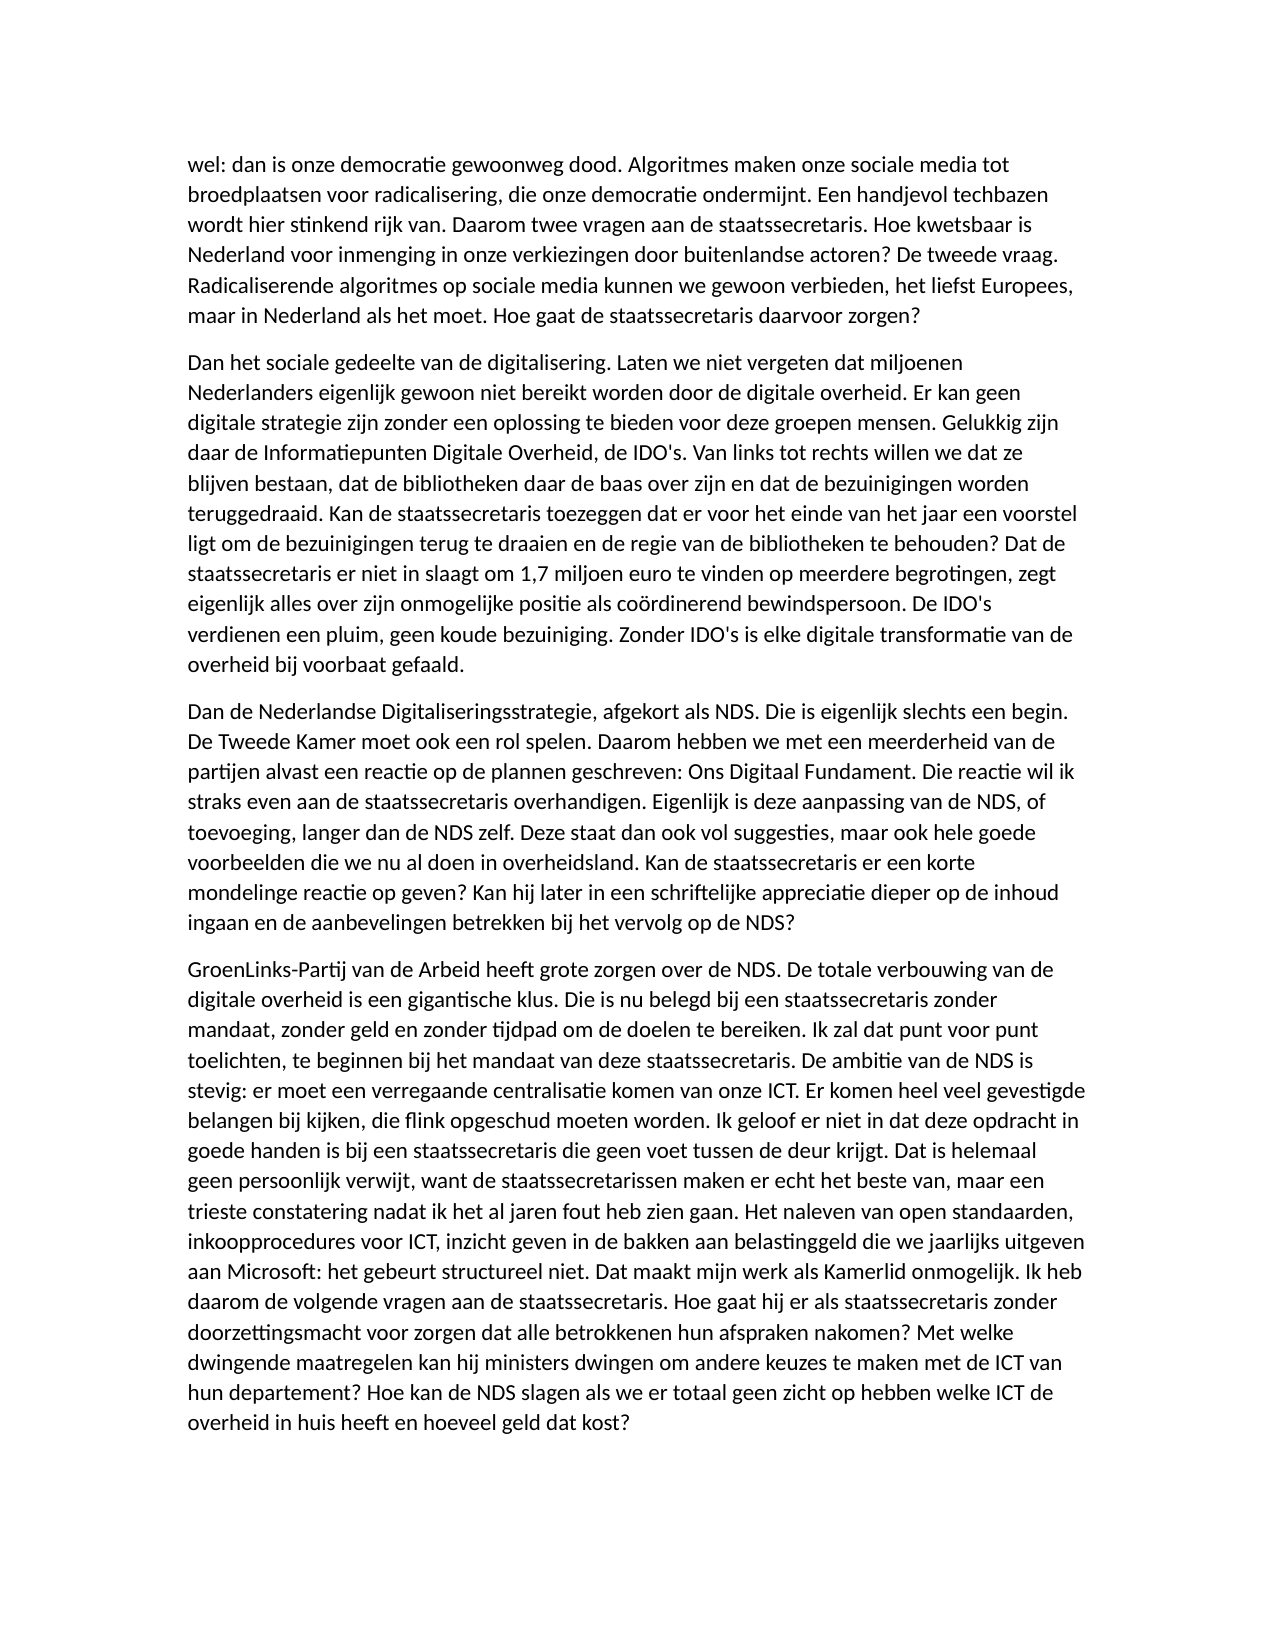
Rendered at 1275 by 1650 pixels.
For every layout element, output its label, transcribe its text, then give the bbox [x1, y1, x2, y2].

text GroenLinks-Partij van de Arbeid heeft grote zorgen over de NDS. De totale verbouwing van de digitale overheid is een gigantische klus. Die is nu belegd bij een staatssecretaris zonder mandaat, zonder geld en zonder tijdpad om de doelen te bereiken. Ik zal dat punt voor punt toelichten, te beginnen bij het mandaat van deze staatssecretaris. De ambitie van de NDS is stevig: er moet een verregaande centralisatie komen van onze ICT. Er komen heel veel gevestigde belangen bij kijken, die flink opgeschud moeten worden. Ik geloof er niet in dat deze opdracht in goede handen is bij een staatssecretaris die geen voet tussen de deur krijgt. Dat is helemaal geen persoonlijk verwijt, want de staatssecretarissen maken er echt het beste van, maar een trieste constatering nadat ik het al jaren fout heb zien gaan. Het naleven van open standaarden, inkoopprocedures voor ICT, inzicht geven in de bakken aan belastinggeld die we jaarlijks uitgeven aan Microsoft: het gebeurt structureel niet. Dat maakt mijn werk als Kamerlid onmogelijk. Ik heb daarom de volgende vragen aan de staatssecretaris. Hoe gaat hij er als staatssecretaris zonder doorzettingsmacht voor zorgen dat alle betrokkenen hun afspraken nakomen? Met welke dwingende maatregelen kan hij ministers dwingen om andere keuzes te maken met de ICT van hun departement? Hoe kan de NDS slagen als we er totaal geen zicht op hebben welke ICT de overheid in huis heeft en hoeveel geld dat kost? [187, 955, 1087, 1436]
text Dan de Nederlandse Digitaliseringsstrategie, afgekort als NDS. Die is eigenlijk slechts een begin. De Tweede Kamer moet ook een rol spelen. Daarom hebben we met een meerderheid van de partijen alvast een reactie op de plannen geschreven: Ons Digitaal Fundament. Die reactie wil ik straks even aan de staatssecretaris overhandigen. Eigenlijk is deze aanpassing van de NDS, of toevoeging, langer dan de NDS zelf. Deze staat dan ook vol suggesties, maar ook hele goede voorbeelden die we nu al doen in overheidsland. Kan de staatssecretaris er een korte mondelinge reactie op geven? Kan hij later in een schriftelijke appreciatie dieper op de inhoud ingaan en de aanbevelingen betrekken bij het vervolg op de NDS? [187, 697, 1087, 936]
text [187, 150, 1087, 329]
text Dan het sociale gedeelte van de digitalisering. Laten we niet vergeten dat miljoenen Nederlanders eigenlijk gewoon niet bereikt worden door de digitale overheid. Er kan geen digitale strategie zijn zonder een oplossing te bieden voor deze groepen mensen. Gelukkig zijn daar de Informatiepunten Digitale Overheid, de IDO's. Van links tot rechts willen we dat ze blijven bestaan, dat de bibliotheken daar de baas over zijn en dat de bezuinigingen worden teruggedraaid. Kan de staatssecretaris toezeggen dat er voor het einde van het jaar een voorstel ligt om de bezuinigingen terug te draaien en de regie van de bibliotheken te behouden? Dat de staatssecretaris er niet in slaagt om 1,7 miljoen euro te vinden op meerdere begrotingen, zegt eigenlijk alles over zijn onmogelijke positie als coördinerend bewindspersoon. De IDO's verdienen een pluim, geen koude bezuiniging. Zonder IDO's is elke digitale transformatie van de overheid bij voorbaat gefaald. [187, 348, 1087, 678]
